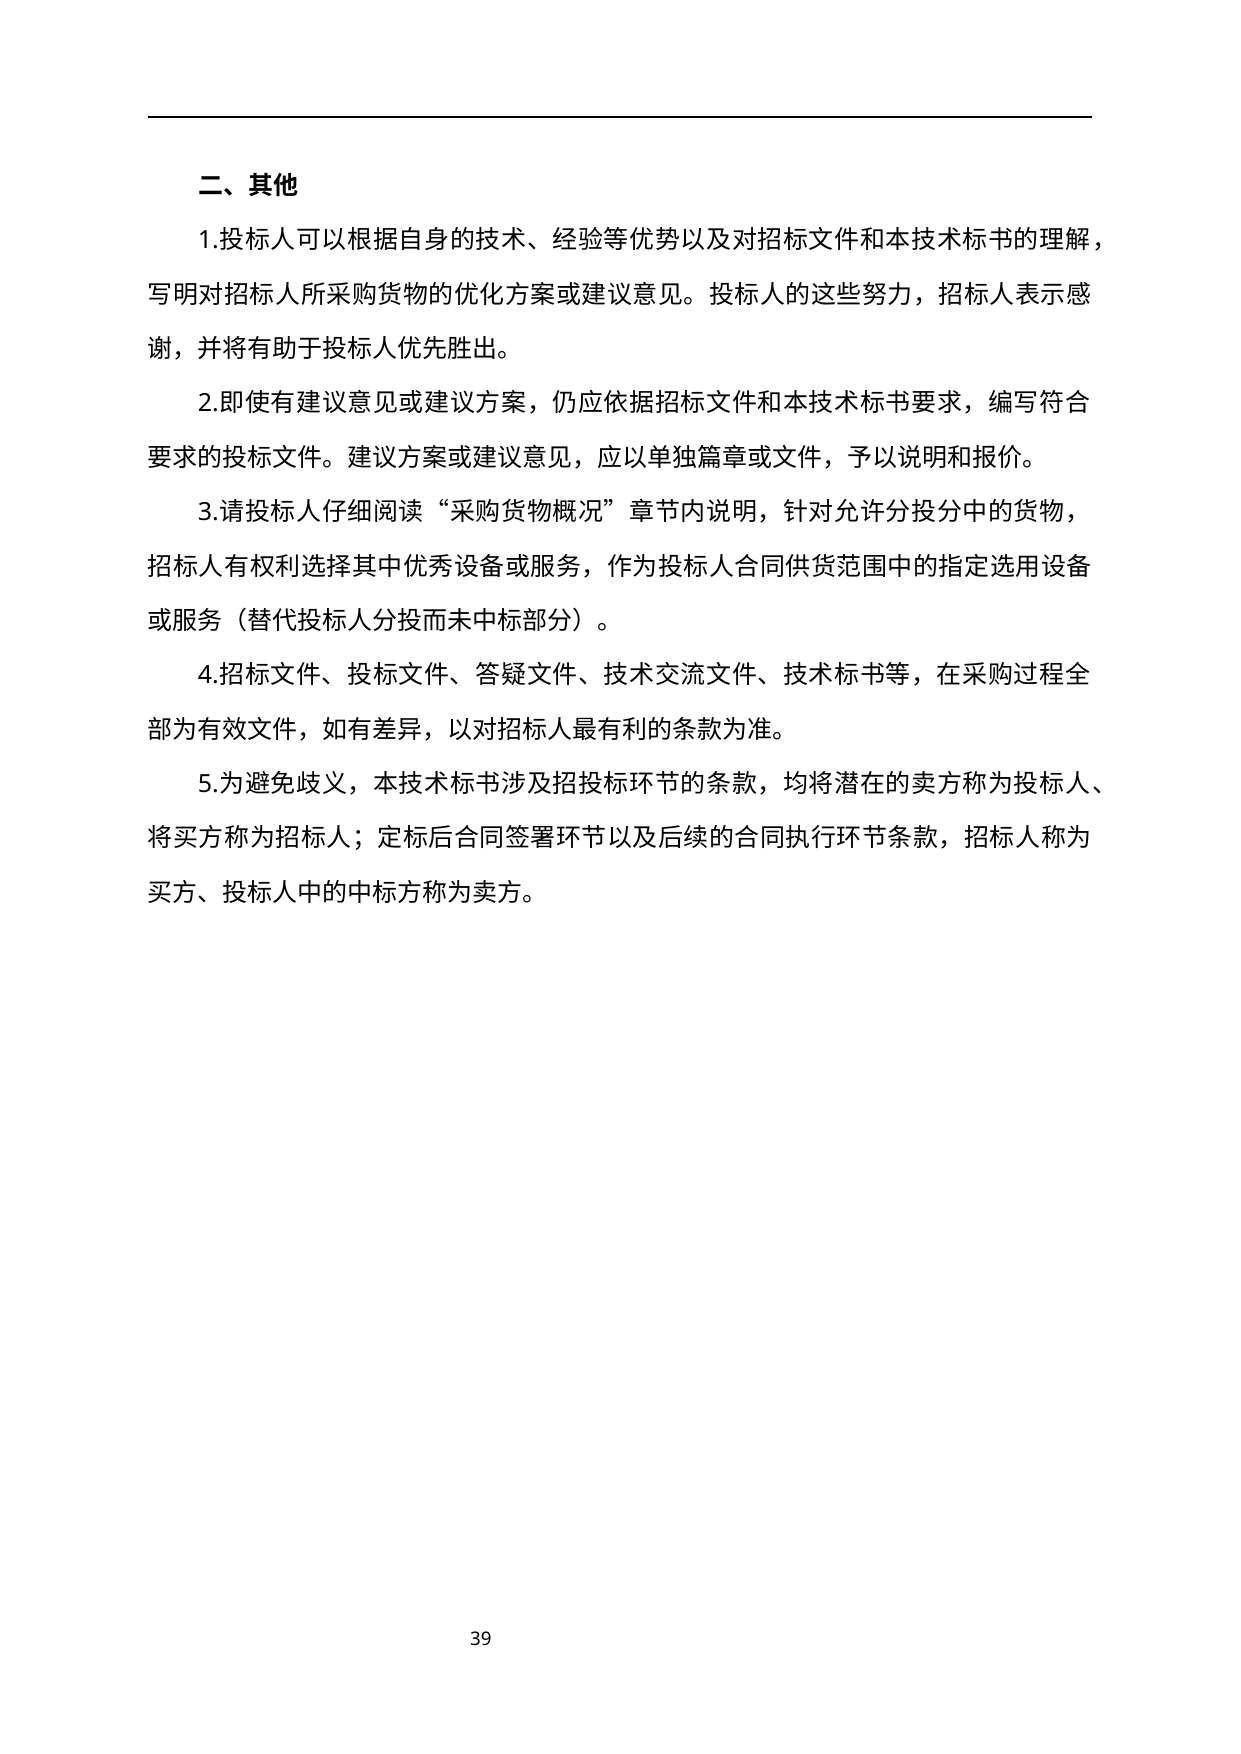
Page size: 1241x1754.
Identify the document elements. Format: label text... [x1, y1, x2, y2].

text 2.即使有建议意见或建议方案，仍应依据招标文件和本技术标书要求，编写符合要求的投标文件。建议方案或建议意见，应以单独篇章或文件，予以说明和报价。 [148, 383, 1092, 473]
text 二、其他 [148, 165, 1092, 202]
text 5.为避免歧义，本技术标书涉及招投标环节的条款，均将潜在的卖方称为投标人、将买方称为招标人；定标后合同签署环节以及后续的合同执行环节条款，招标人称为买方、投标人中的中标方称为卖方。 [148, 763, 1092, 908]
text 4.招标文件、投标文件、答疑文件、技术交流文件、技术标书等，在采购过程全部为有效文件，如有差异，以对招标人最有利的条款为准。 [148, 655, 1092, 745]
text 3.请投标人仔细阅读“采购货物概况”章节内说明，针对允许分投分中的货物，招标人有权利选择其中优秀设备或服务，作为投标人合同供货范围中的指定选用设备或服务（替代投标人分投而未中标部分）。 [148, 492, 1092, 637]
text 1.投标人可以根据自身的技术、经验等优势以及对招标文件和本技术标书的理解，写明对招标人所采购货物的优化方案或建议意见。投标人的这些努力，招标人表示感谢，并将有助于投标人优先胜出。 [148, 220, 1092, 365]
